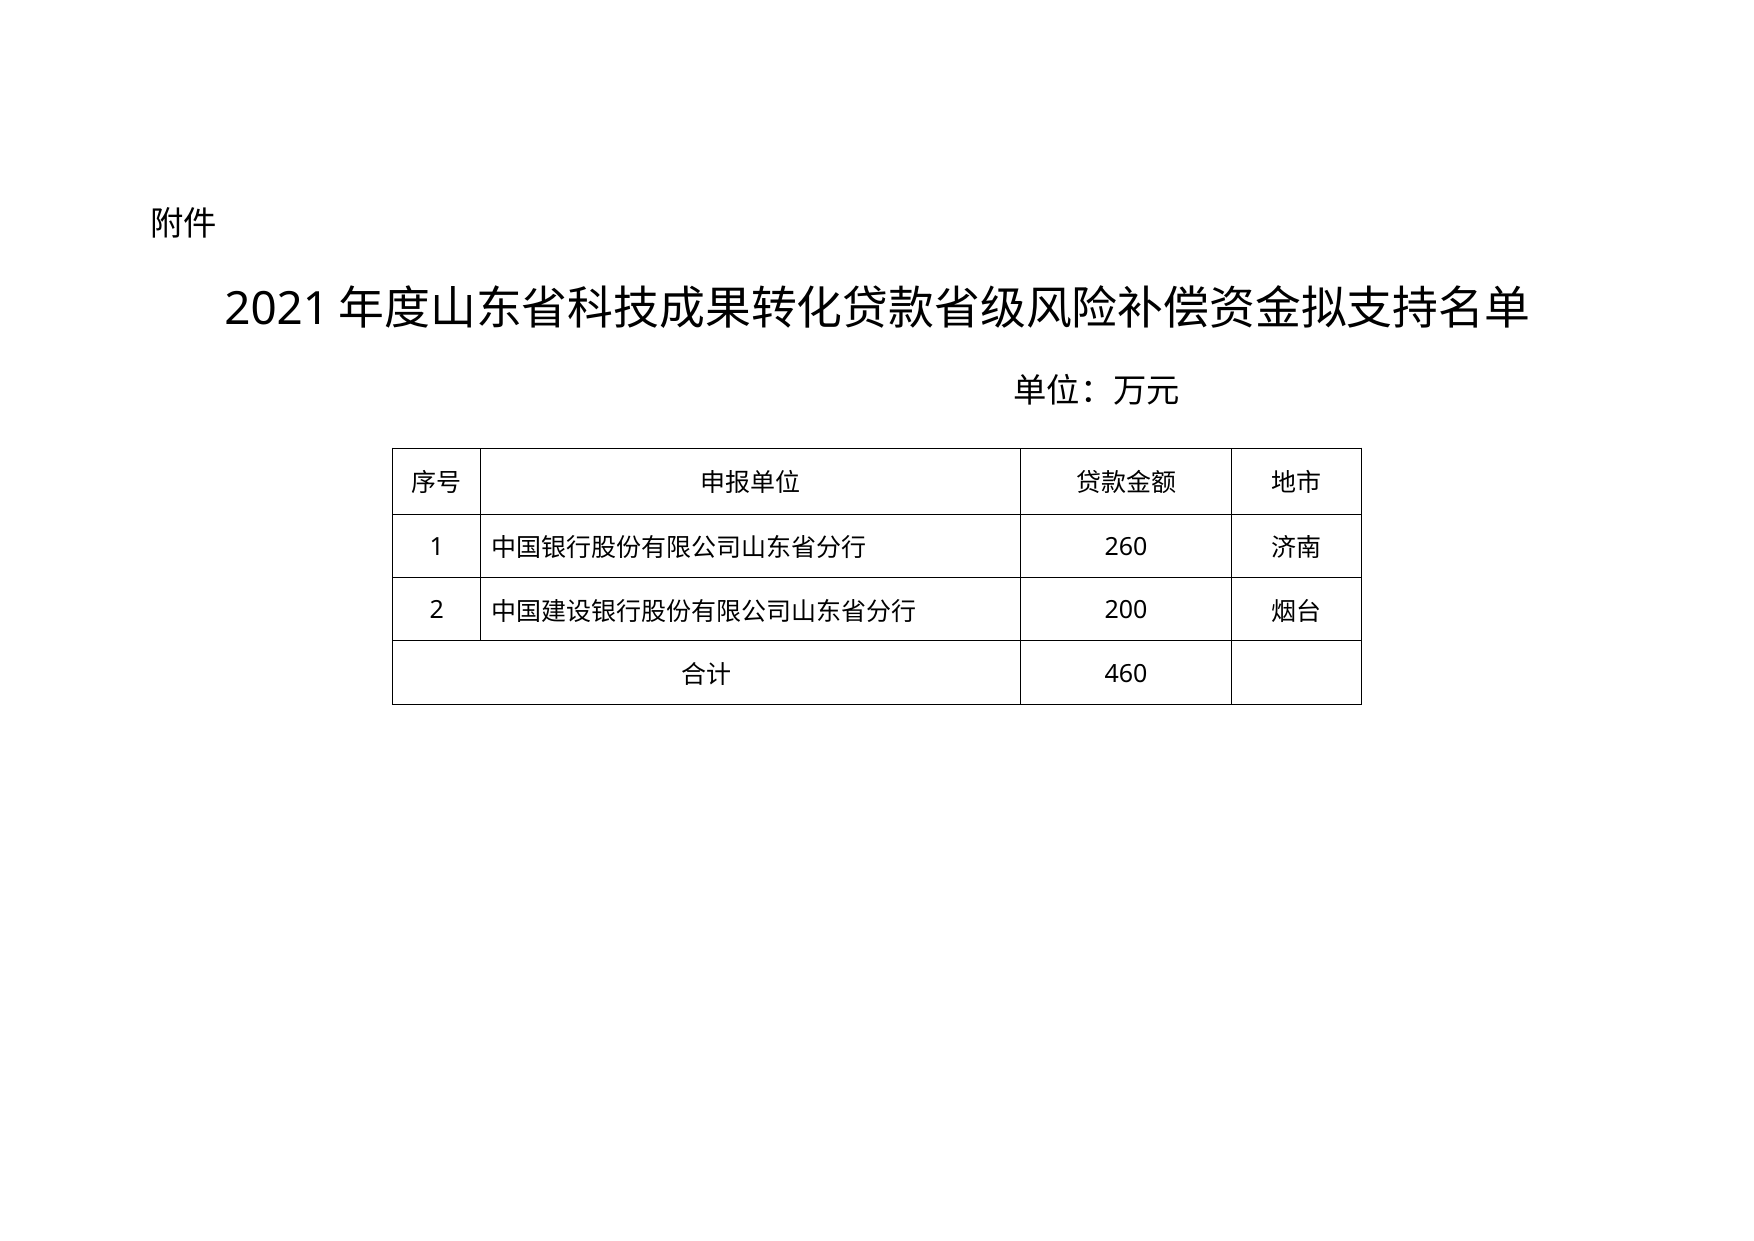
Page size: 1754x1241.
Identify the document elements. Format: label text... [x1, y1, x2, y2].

text 单位：万元 [150, 354, 1604, 421]
table_header 申报单位 [481, 449, 1020, 513]
text 2021年度山东省科技成果转化贷款省级风险补偿资金拟支持名单 [150, 254, 1604, 354]
table_cell 济南 [1232, 515, 1361, 577]
table_cell 260 [1021, 515, 1231, 577]
table_cell 合计 [393, 641, 1020, 704]
table_cell 200 [1021, 578, 1231, 640]
table_header 贷款金额 [1021, 449, 1231, 513]
table_cell [1232, 641, 1361, 704]
table_header 序号 [393, 449, 480, 513]
table_header 地市 [1232, 449, 1361, 513]
table_cell 中国建设银行股份有限公司山东省分行 [481, 578, 1020, 640]
table_cell 1 [393, 515, 480, 577]
table_cell 460 [1021, 641, 1231, 704]
table_cell 2 [393, 578, 480, 640]
table_cell 烟台 [1232, 578, 1361, 640]
text 附件 [150, 188, 1604, 254]
table_cell 中国银行股份有限公司山东省分行 [481, 515, 1020, 577]
